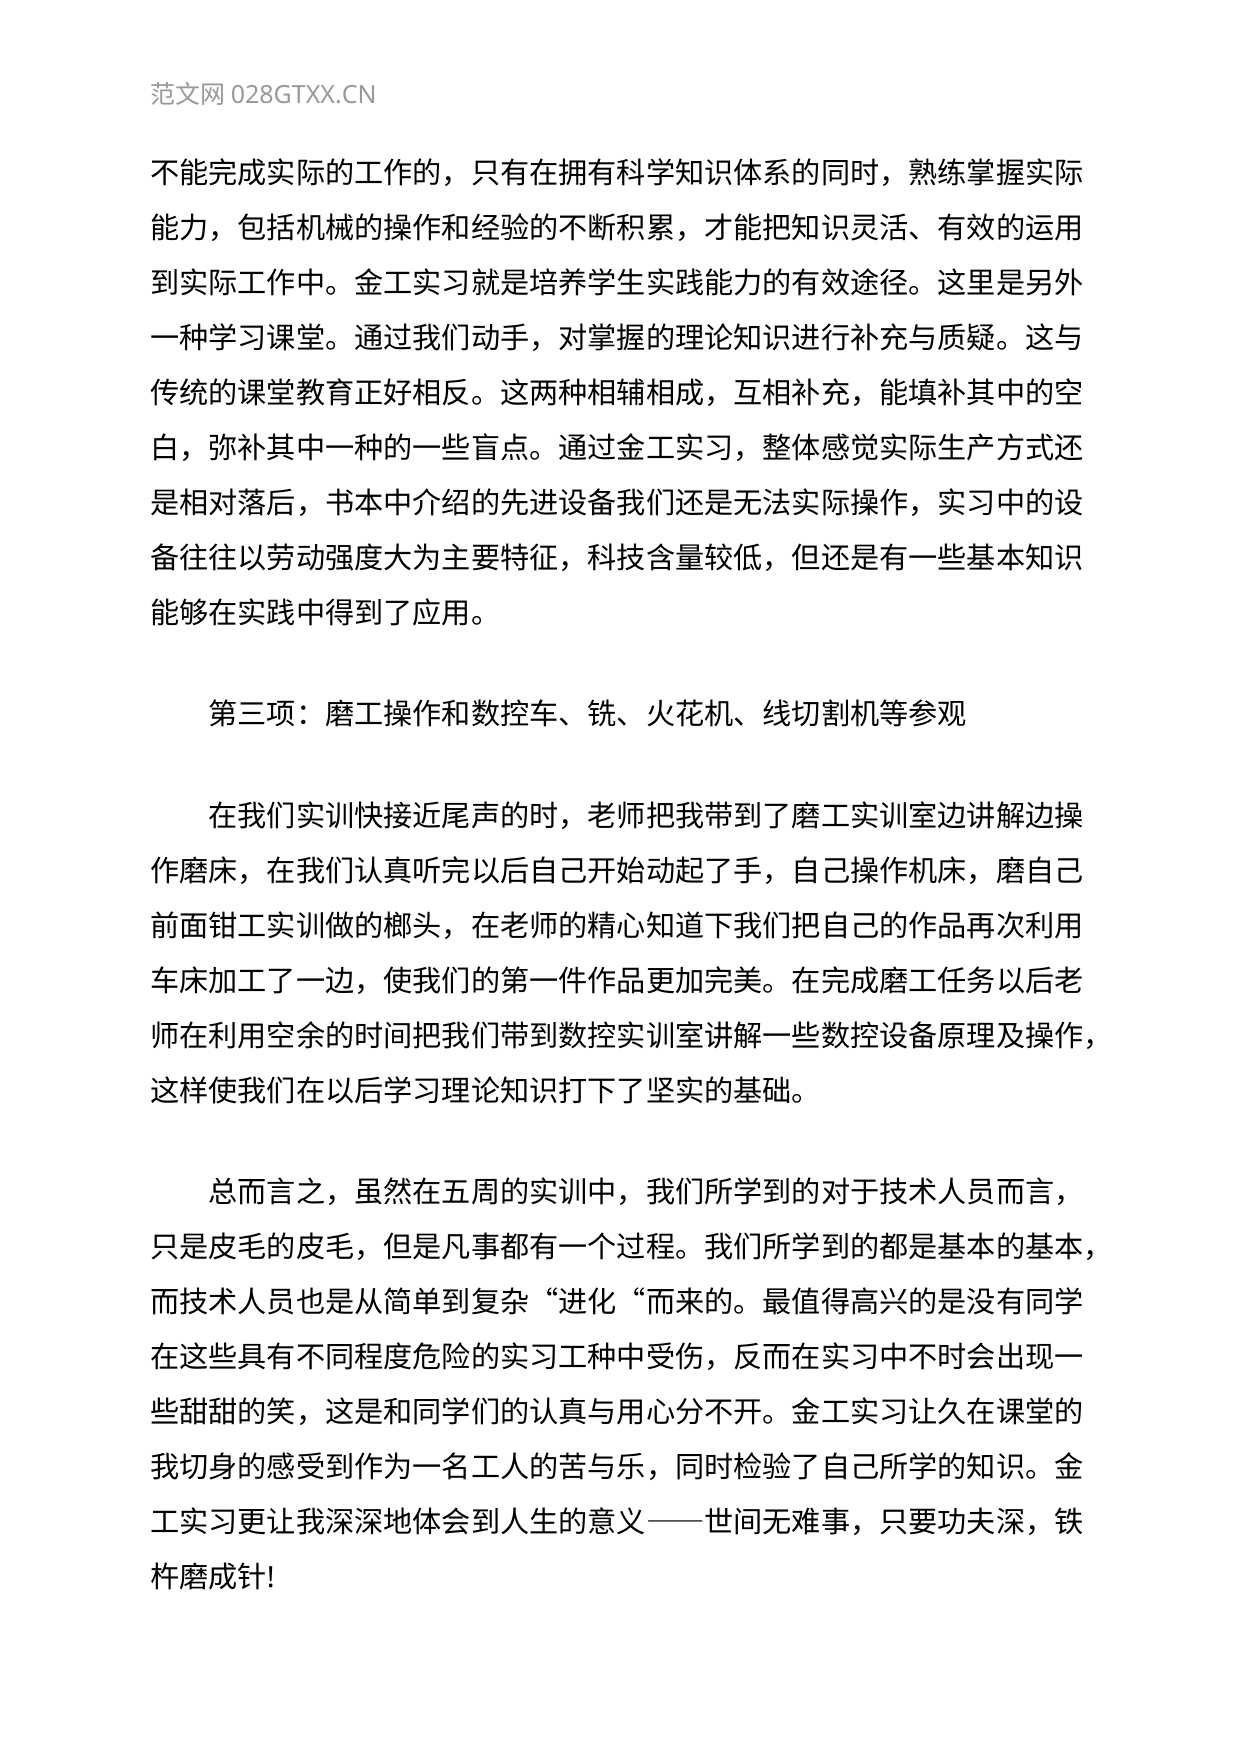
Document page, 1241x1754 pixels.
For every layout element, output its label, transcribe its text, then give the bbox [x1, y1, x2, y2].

text 第三项：磨工操作和数控车、铣、火花机、线切割机等参观 [150, 691, 1090, 733]
text 在我们实训快接近尾声的时，老师把我带到了磨工实训室边讲解边操作磨床，在我们认真听完以后自己开始动起了手，自己操作机床，磨自己前面钳工实训做的榔头，在老师的精心知道下我们把自己的作品再次利用车床加工了一边，使我们的第一件作品更加完美。在完成磨工任务以后老师在利用空余的时间把我们带到数控实训室讲解一些数控设备原理及操作，这样使我们在以后学习理论知识打下了坚实的基础。 [150, 793, 1090, 1109]
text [150, 150, 1090, 631]
text 总而言之，虽然在五周的实训中，我们所学到的对于技术人员而言，只是皮毛的皮毛，但是凡事都有一个过程。我们所学到的都是基本的基本，而技术人员也是从简单到复杂“进化“而来的。最值得高兴的是没有同学在这些具有不同程度危险的实习工种中受伤，反而在实习中不时会出现一些甜甜的笑，这是和同学们的认真与用心分不开。金工实习让久在课堂的我切身的感受到作为一名工人的苦与乐，同时检验了自己所学的知识。金工实习更让我深深地体会到人生的意义——世间无难事，只要功夫深，铁杵磨成针! [150, 1169, 1090, 1596]
